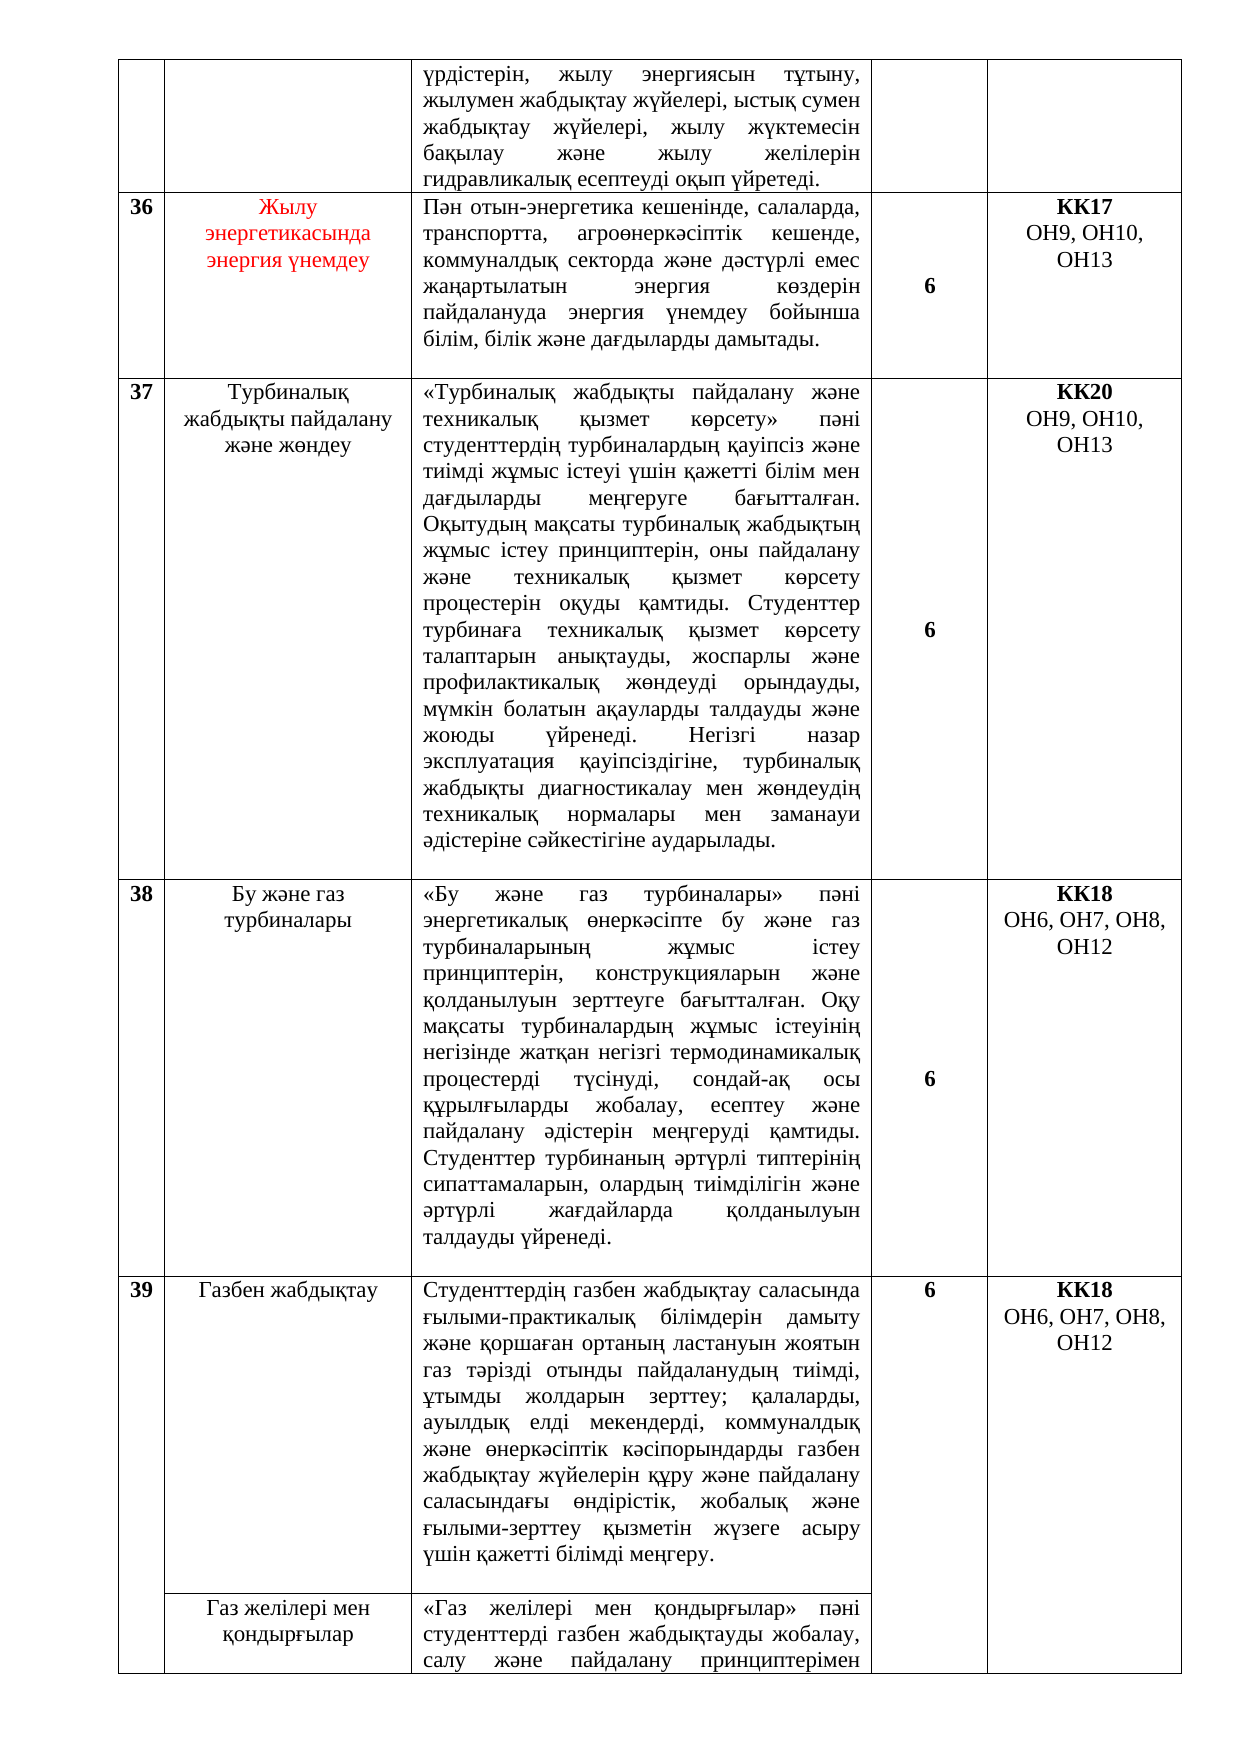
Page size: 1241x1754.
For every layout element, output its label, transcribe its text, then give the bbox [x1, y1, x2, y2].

table_cell Жылу энергетикасында энергия үнемдеу [165, 193, 411, 377]
table_cell Турбиналық жабдықты пайдалану және жөндеу [165, 379, 411, 879]
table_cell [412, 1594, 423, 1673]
table_cell 37 [119, 379, 164, 879]
table_cell «Бу және газ турбиналары» пәні энергетикалық өнеркәсіпте бу және газ турбиналарының жұмыс істеу принциптерін, конструкцияларын және қолданылуын зерттеуге бағытталған. Оқу мақсаты турбиналардың жұмыс істеуінің негізінде жатқан негізгі термодинамикалық процестерді түсінуді, сондай-ақ осы құрылғыларды жобалау, есептеу және пайдалану әдістерін меңгеруді қамтиды. Студенттер турбинаның әртүрлі типтерінің сипаттамаларын, олардың тиімділігін және әртүрлі жағдайларда қолданылуын талдауды үйренеді. [412, 880, 871, 1276]
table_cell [412, 60, 871, 192]
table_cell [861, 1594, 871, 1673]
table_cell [988, 60, 1181, 192]
table_cell 6 [872, 379, 987, 879]
table_cell 6 [872, 1277, 987, 1673]
table_cell 7 [872, 60, 987, 192]
table_cell КК18 ОН6, ОН7, ОН8, ОН12 [988, 880, 1181, 1276]
table_cell «Турбиналық жабдықты пайдалану және техникалық қызмет көрсету» пәні студенттердің турбиналардың қауіпсіз және тиімді жұмыс істеуі үшін қажетті білім мен дағдыларды меңгеруге бағытталған. Оқытудың мақсаты турбиналық жабдықтың жұмыс істеу принциптерін, оны пайдалану және техникалық қызмет көрсету процестерін оқуды қамтиды. Студенттер турбинаға техникалық қызмет көрсету талаптарын анықтауды, жоспарлы және профилактикалық жөндеуді орындауды, мүмкін болатын ақауларды талдауды және жоюды үйренеді. Негізгі назар эксплуатация қауіпсіздігіне, турбиналық жабдықты диагностикалау мен жөндеудің техникалық нормалары мен заманауи әдістеріне сәйкестігіне аударылады. [412, 379, 871, 879]
table_cell 36 [119, 193, 164, 377]
table_cell КК17 ОН9, ОН10, ОН13 [988, 193, 1181, 377]
table_cell Газбен жабдықтау [165, 1277, 411, 1593]
table_cell Студенттердің газбен жабдықтау саласында ғылыми-практикалық білімдерін дамыту және қоршаған ортаның ластануын жоятын газ тәрізді отынды пайдаланудың тиімді, ұтымды жолдарын зерттеу; қалаларды, ауылдық елді мекендерді, коммуналдық және өнеркәсіптік кәсіпорындарды газбен жабдықтау жүйелерін құру және пайдалану саласындағы өндірістік, жобалық және ғылыми-зерттеу қызметін жүзеге асыру үшін қажетті білімді меңгеру. [412, 1277, 871, 1593]
table_cell Бу және газ турбиналары [165, 880, 411, 1276]
table_cell КК20 ОН9, ОН10, ОН13 [988, 379, 1181, 879]
table_cell 39 [119, 1277, 164, 1673]
table_cell 6 [872, 880, 987, 1276]
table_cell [165, 60, 411, 192]
table_cell 6 [872, 193, 987, 377]
table_cell Пән отын-энергетика кешенінде, салаларда, транспортта, агроөнеркәсіптік кешенде, коммуналдық секторда және дәстүрлі емес жаңартылатын энергия көздерін пайдалануда энергия үнемдеу бойынша білім, білік және дағдыларды дамытады. [412, 193, 871, 377]
table_cell 38 [119, 880, 164, 1276]
table_cell 35 [119, 60, 164, 192]
table_cell КК18 ОН6, ОН7, ОН8, ОН12 [988, 1277, 1181, 1673]
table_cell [165, 1594, 411, 1673]
